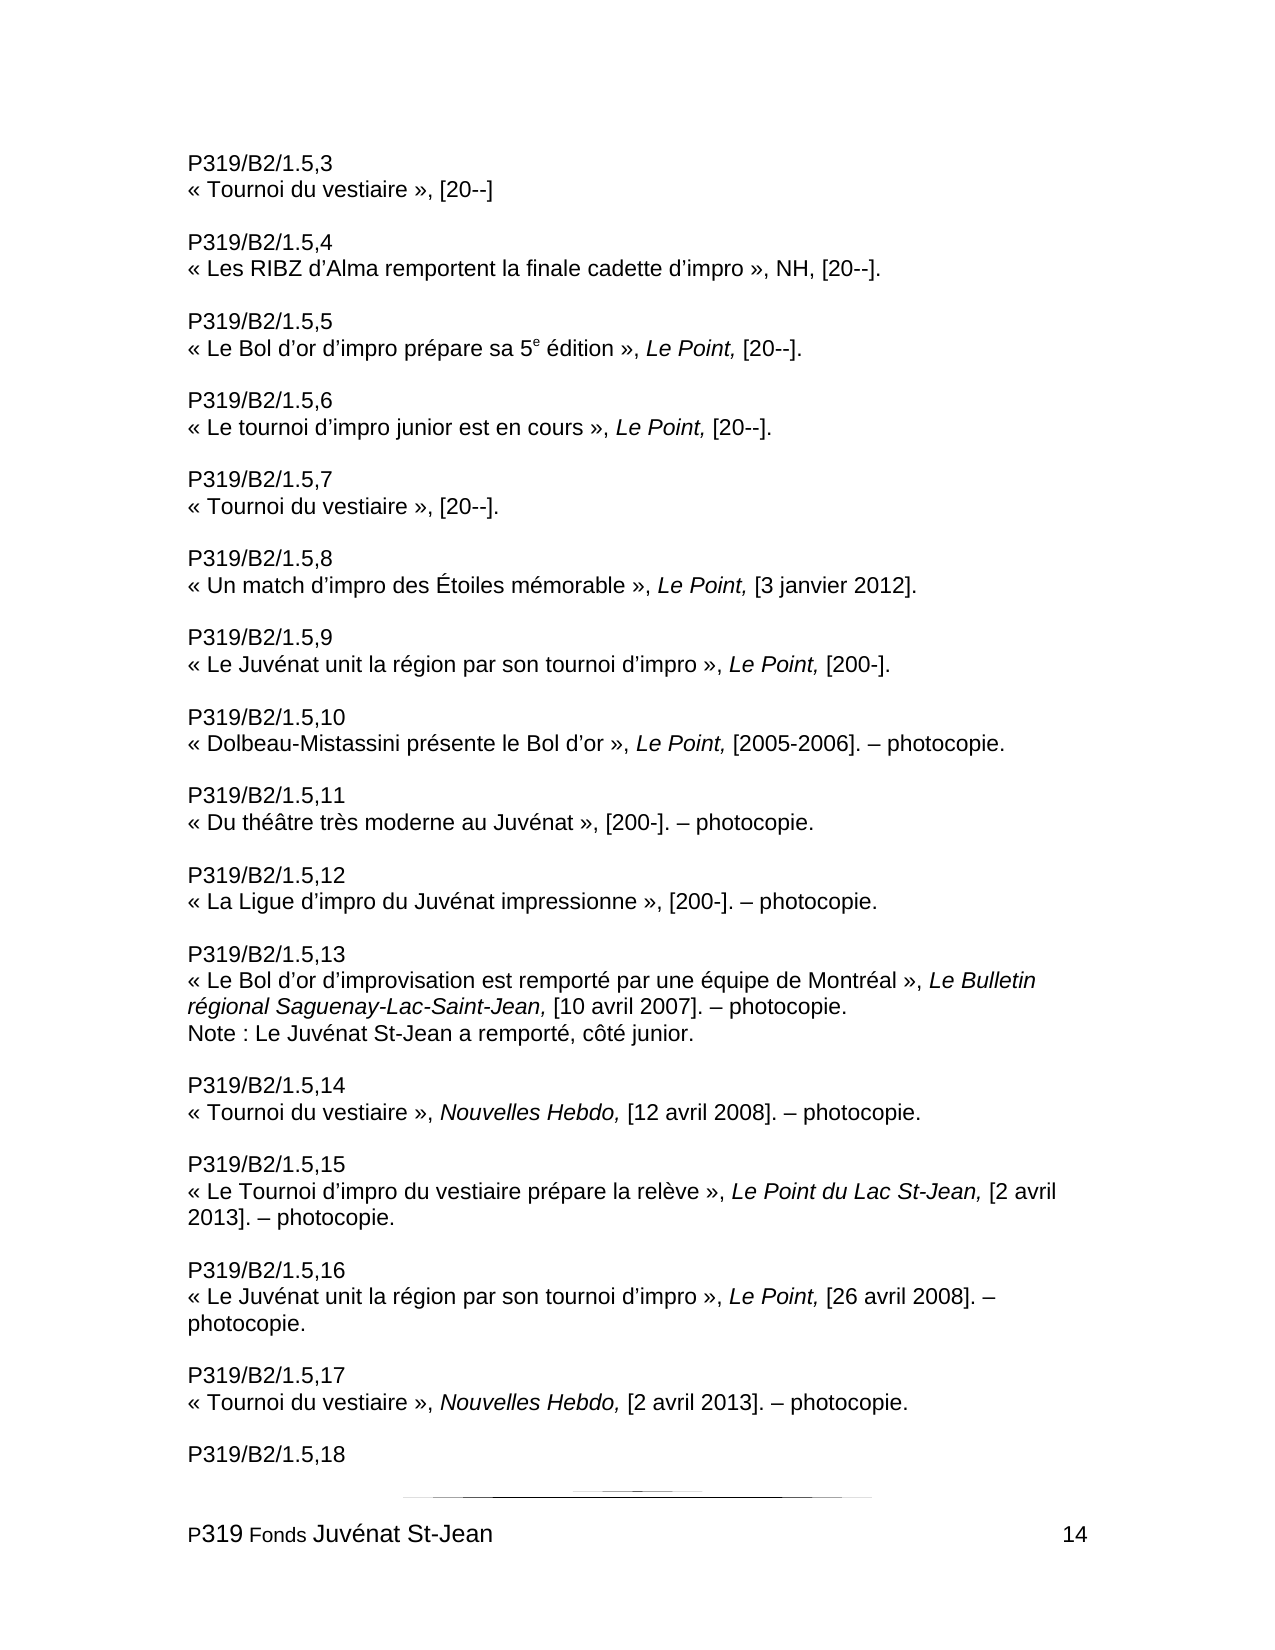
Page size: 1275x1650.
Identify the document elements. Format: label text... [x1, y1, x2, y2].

text P319/B2/1.5,13 [187, 941, 1087, 967]
text P319/B2/1.5,17 [187, 1362, 1087, 1389]
text P319/B2/1.5,5 [187, 308, 1087, 334]
text P319/B2/1.5,16 [187, 1257, 1087, 1283]
text Note : Le Juvénat St-Jean a remporté, côté junior. [187, 1020, 1087, 1046]
text « Le Juvénat unit la région par son tournoi d’impro », Le Point, [26 avril 2008]. – photocopie. [187, 1283, 1087, 1336]
text P319/B2/1.5,4 [187, 229, 1087, 255]
text P319/B2/1.5,18 [187, 1441, 1087, 1468]
text P319/B2/1.5,15 [187, 1151, 1087, 1178]
text « Un match d’impro des Étoiles mémorable », Le Point, [3 janvier 2012]. [187, 572, 1087, 598]
text P319/B2/1.5,10 [187, 703, 1087, 730]
text P319/B2/1.5,12 [187, 862, 1087, 888]
text « Le Tournoi d’impro du vestiaire prépare la relève », Le Point du Lac St-Jean, [2 avril 2013]. – photocopie. [187, 1178, 1087, 1231]
text « Le Bol d’or d’improvisation est remporté par une équipe de Montréal », Le Bulletin régional Saguenay-Lac-Saint-Jean, [10 avril 2007]. – photocopie. [187, 967, 1087, 1020]
text « Le tournoi d’impro junior est en cours », Le Point, [20--]. [187, 413, 1087, 440]
text P319/B2/1.5,11 [187, 782, 1087, 809]
text « La Ligue d’impro du Juvénat impressionne », [200-]. – photocopie. [187, 888, 1087, 914]
text P319/B2/1.5,3 [187, 150, 1087, 176]
text P319/B2/1.5,8 [187, 545, 1087, 572]
text « Le Juvénat unit la région par son tournoi d’impro », Le Point, [200-]. [187, 651, 1087, 677]
text « Les RIBZ d’Alma remportent la finale cadette d’impro », NH, [20--]. [187, 255, 1087, 282]
text P319/B2/1.5,6 [187, 387, 1087, 413]
text P319/B2/1.5,7 [187, 466, 1087, 493]
text « Tournoi du vestiaire », [20--]. [187, 493, 1087, 519]
text P319/B2/1.5,9 [187, 624, 1087, 651]
text « Tournoi du vestiaire », [20--] [187, 176, 1087, 203]
text P319/B2/1.5,14 [187, 1072, 1087, 1099]
text « Dolbeau-Mistassini présente le Bol d’or », Le Point, [2005-2006]. – photocopie. [187, 730, 1087, 756]
text « Tournoi du vestiaire », Nouvelles Hebdo, [2 avril 2013]. – photocopie. [187, 1389, 1087, 1415]
text « Le Bol d’or d’impro prépare sa 5e édition », Le Point, [20--]. [187, 334, 1087, 361]
text « Tournoi du vestiaire », Nouvelles Hebdo, [12 avril 2008]. – photocopie. [187, 1099, 1087, 1125]
text « Du théâtre très moderne au Juvénat », [200-]. – photocopie. [187, 809, 1087, 835]
